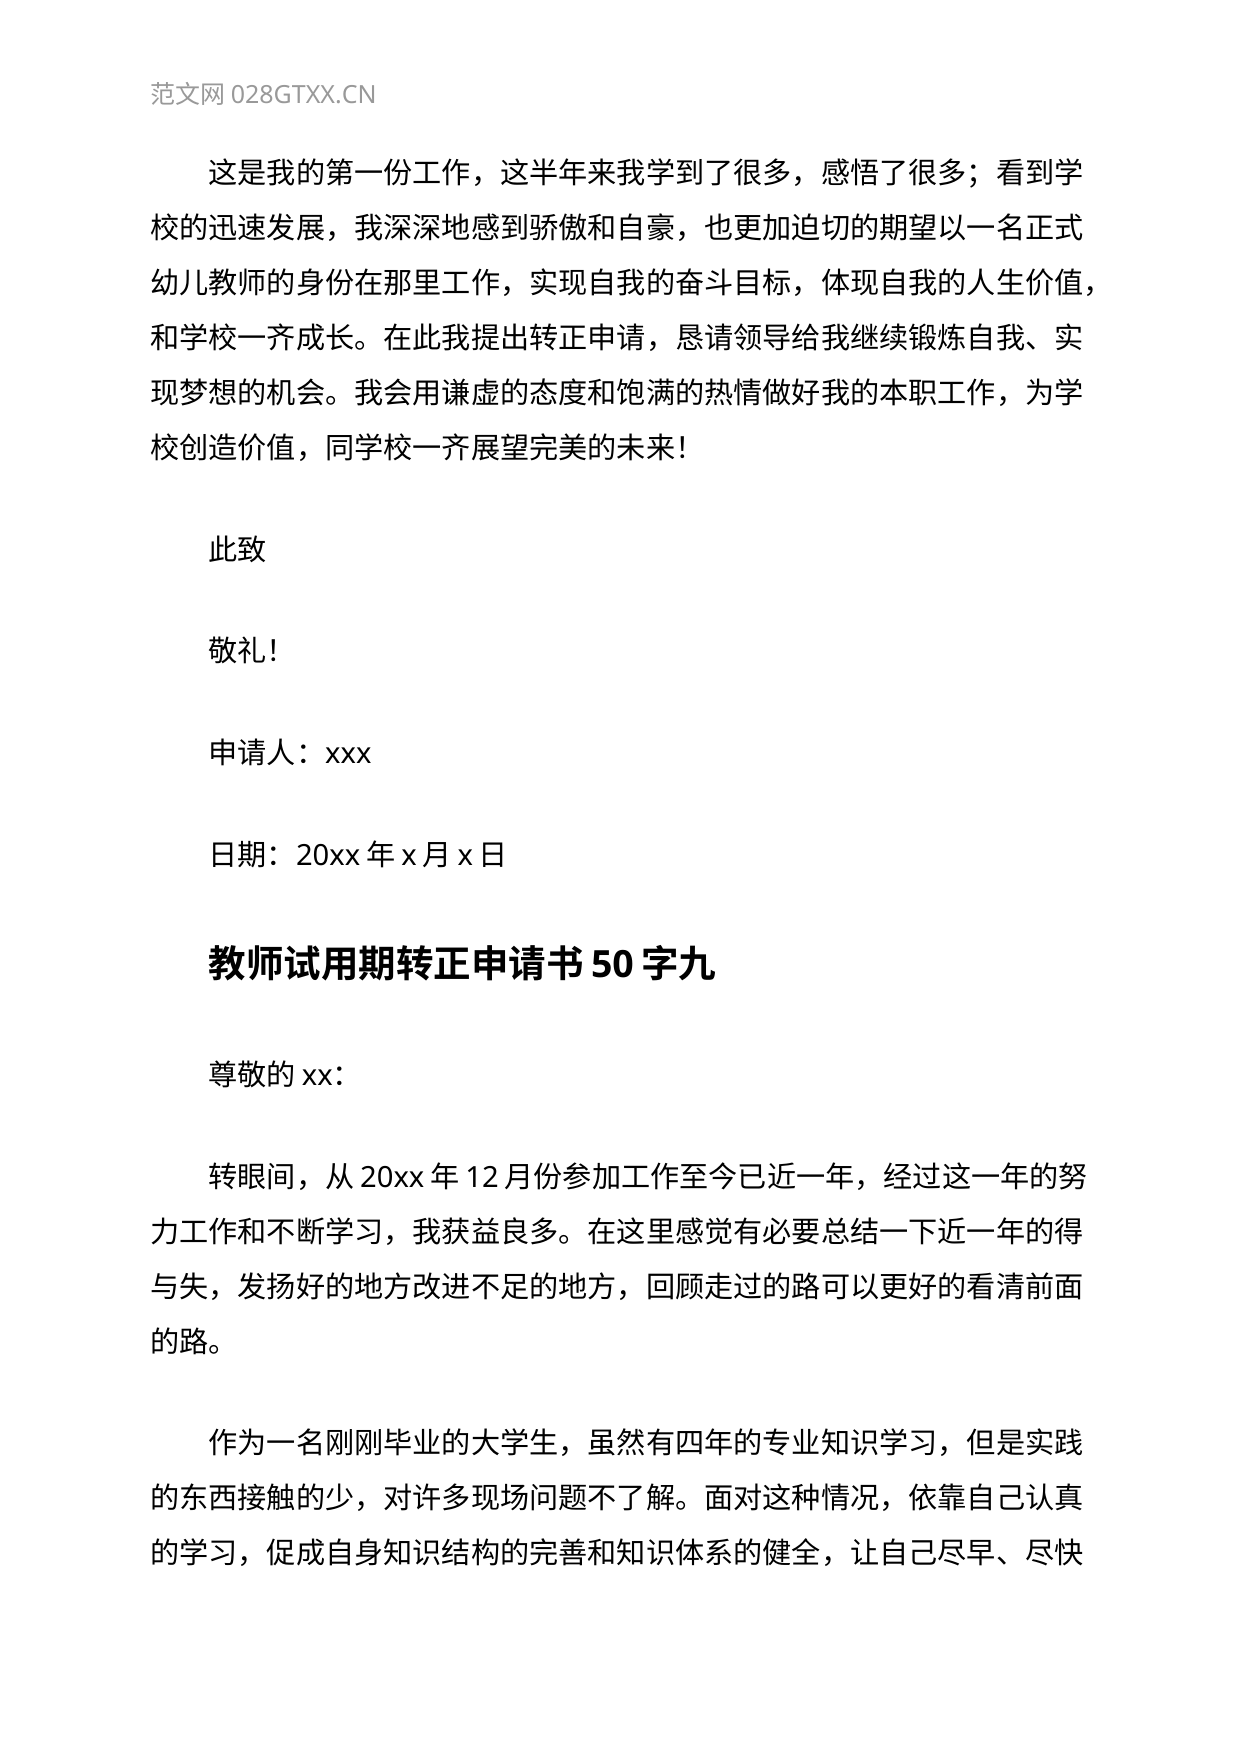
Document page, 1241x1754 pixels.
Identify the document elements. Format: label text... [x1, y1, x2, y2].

text 申请人：xxx [150, 730, 1090, 772]
text 敬礼！ [150, 628, 1090, 670]
text 教师试用期转正申请书50字九 [150, 934, 1090, 988]
text 这是我的第一份工作，这半年来我学到了很多，感悟了很多；看到学校的迅速发展，我深深地感到骄傲和自豪，也更加迫切的期望以一名正式幼儿教师的身份在那里工作，实现自我的奋斗目标，体现自我的人生价值，和学校一齐成长。在此我提出转正申请，恳请领导给我继续锻炼自我、实现梦想的机会。我会用谦虚的态度和饱满的热情做好我的本职工作，为学校创造价值，同学校一齐展望完美的未来！ [150, 150, 1090, 467]
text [150, 1420, 1090, 1572]
text 日期：20xx年x月x日 [150, 832, 1090, 874]
text 尊敬的xx： [150, 1051, 1090, 1094]
text 此致 [150, 526, 1090, 568]
text 转眼间，从20xx年12月份参加工作至今已近一年，经过这一年的努力工作和不断学习，我获益良多。在这里感觉有必要总结一下近一年的得与失，发扬好的地方改进不足的地方，回顾走过的路可以更好的看清前面的路。 [150, 1153, 1090, 1360]
